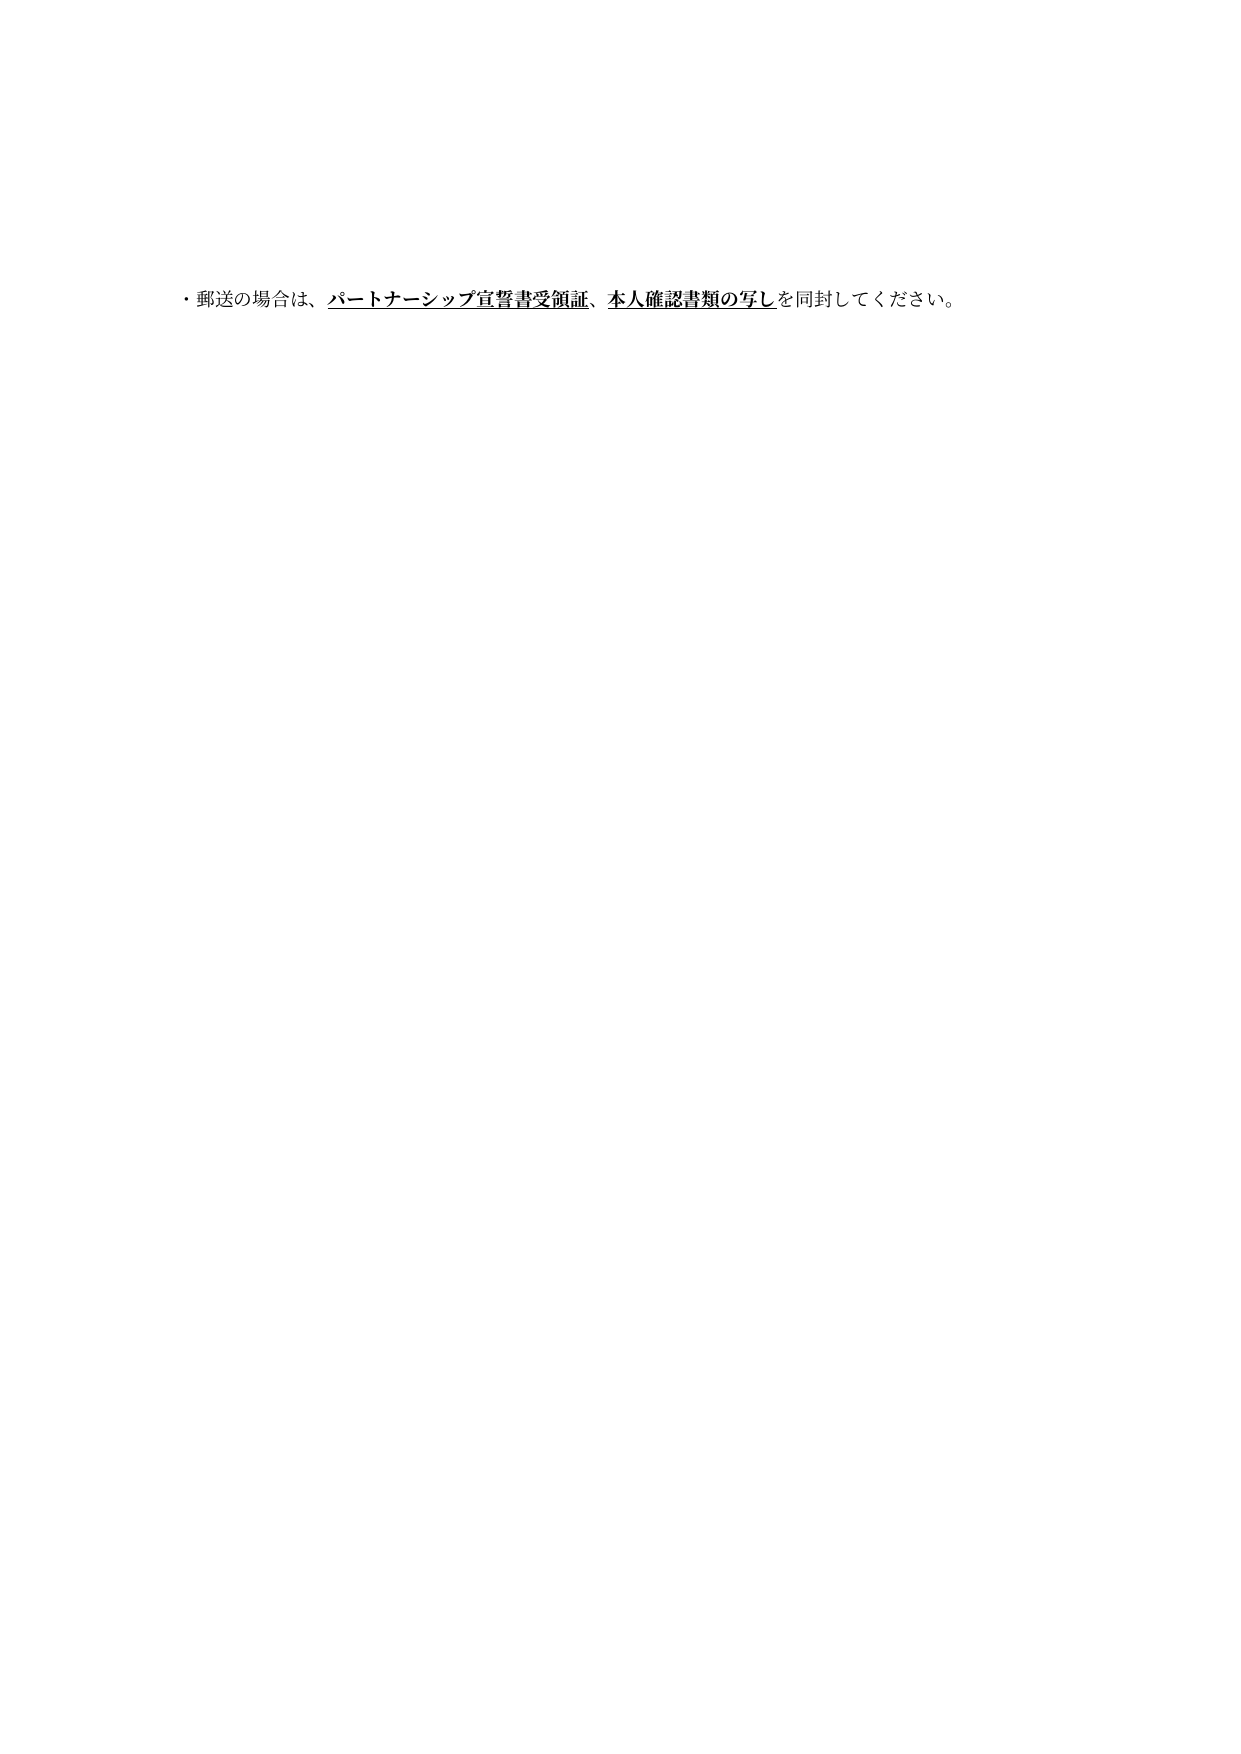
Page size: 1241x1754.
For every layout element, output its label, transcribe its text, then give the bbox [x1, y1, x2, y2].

text ・郵送の場合は、パートナーシップ宣誓書受領証、本人確認書類の写しを同封してください。 [177, 279, 1063, 317]
